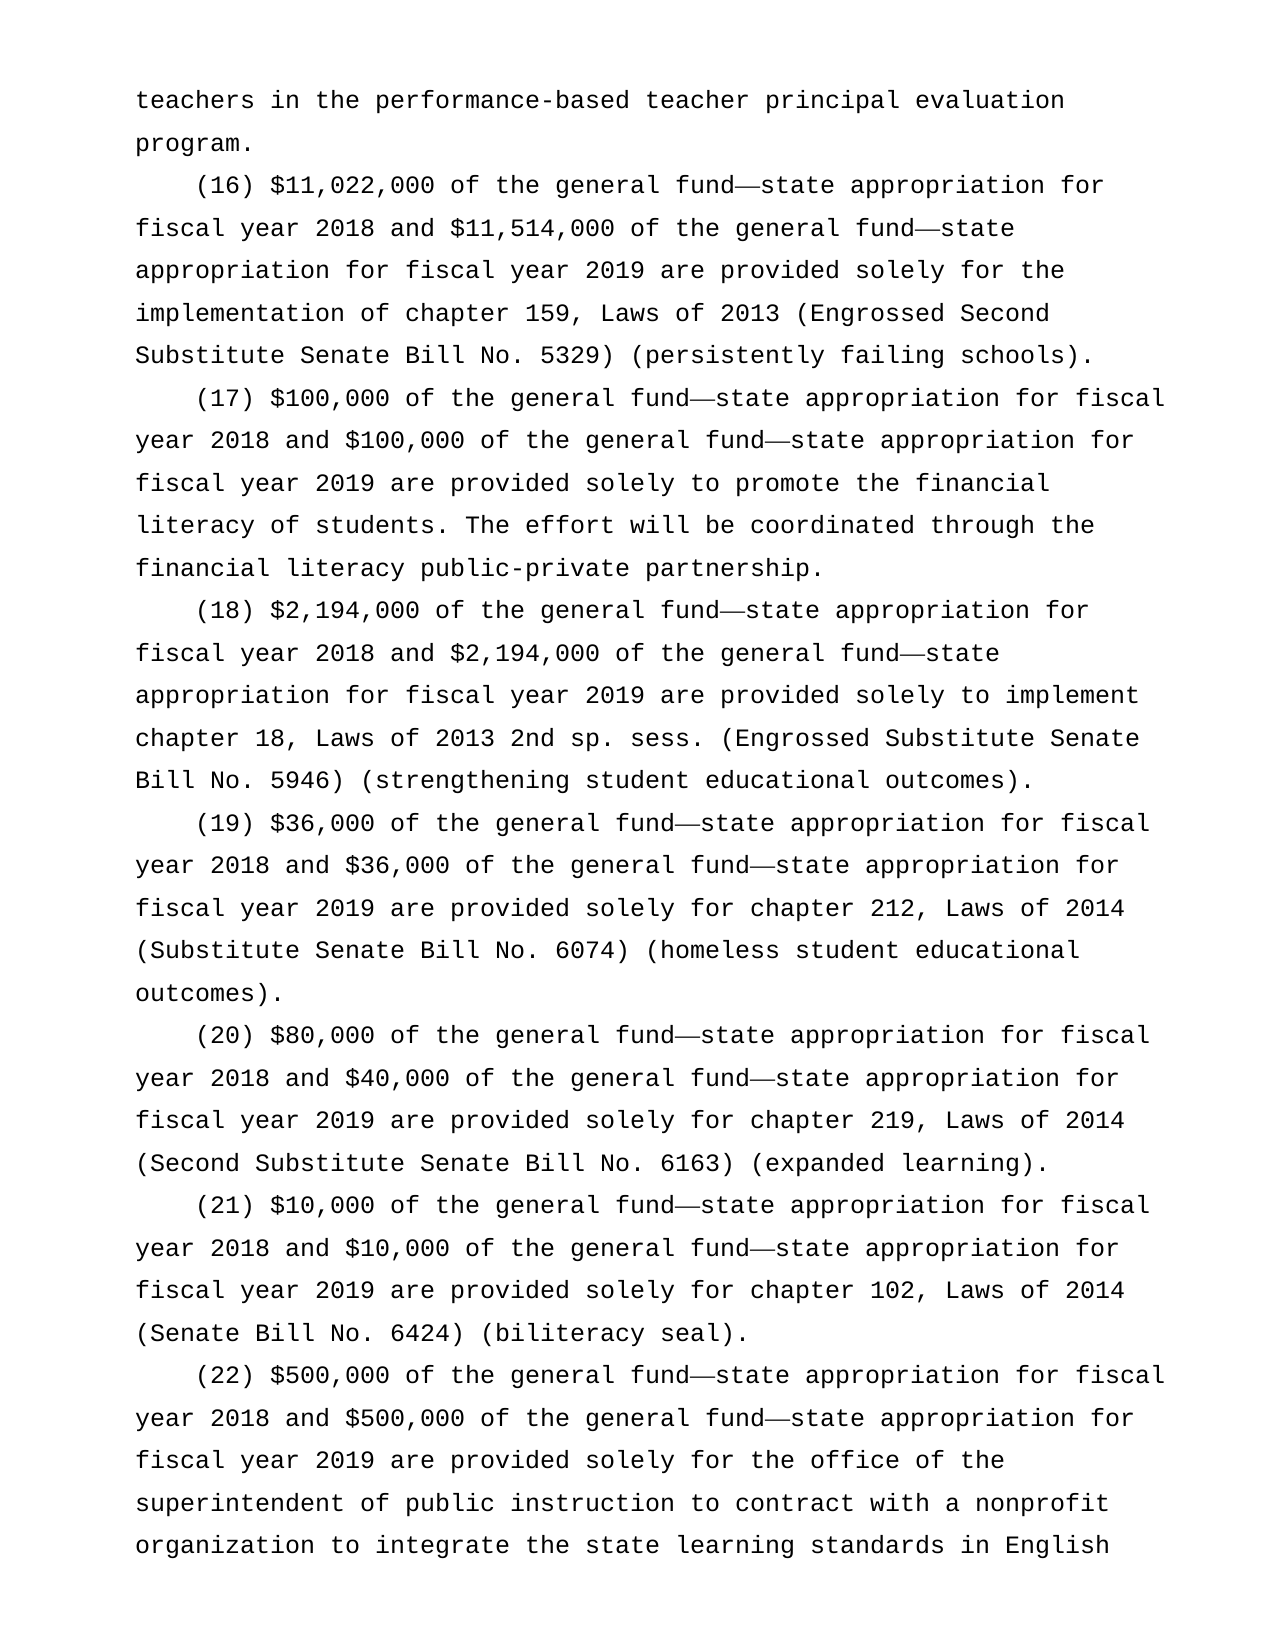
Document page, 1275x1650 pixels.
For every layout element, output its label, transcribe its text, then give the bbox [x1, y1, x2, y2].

text (21) $10,000 of the general fund—state appropriation for fiscal year 2018 and $10,000 of the general fund—state appropriation for fiscal year 2019 are provided solely for chapter 102, Laws of 2014 (Senate Bill No. 6424) (biliteracy seal). [135, 1180, 1170, 1350]
text (17) $100,000 of the general fund—state appropriation for fiscal year 2018 and $100,000 of the general fund—state appropriation for fiscal year 2019 are provided solely to promote the financial literacy of students. The effort will be coordinated through the financial literacy public-private partnership. [135, 372, 1170, 585]
text (19) $36,000 of the general fund—state appropriation for fiscal year 2018 and $36,000 of the general fund—state appropriation for fiscal year 2019 are provided solely for chapter 212, Laws of 2014 (Substitute Senate Bill No. 6074) (homeless student educational outcomes). [135, 797, 1170, 1010]
text (18) $2,194,000 of the general fund—state appropriation for fiscal year 2018 and $2,194,000 of the general fund—state appropriation for fiscal year 2019 are provided solely to implement chapter 18, Laws of 2013 2nd sp. sess. (Engrossed Substitute Senate Bill No. 5946) (strengthening student educational outcomes). [135, 585, 1170, 797]
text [135, 75, 1170, 160]
text (20) $80,000 of the general fund—state appropriation for fiscal year 2018 and $40,000 of the general fund—state appropriation for fiscal year 2019 are provided solely for chapter 219, Laws of 2014 (Second Substitute Senate Bill No. 6163) (expanded learning). [135, 1010, 1170, 1180]
text (16) $11,022,000 of the general fund—state appropriation for fiscal year 2018 and $11,514,000 of the general fund—state appropriation for fiscal year 2019 are provided solely for the implementation of chapter 159, Laws of 2013 (Engrossed Second Substitute Senate Bill No. 5329) (persistently failing schools). [135, 160, 1170, 372]
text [135, 1350, 1170, 1562]
